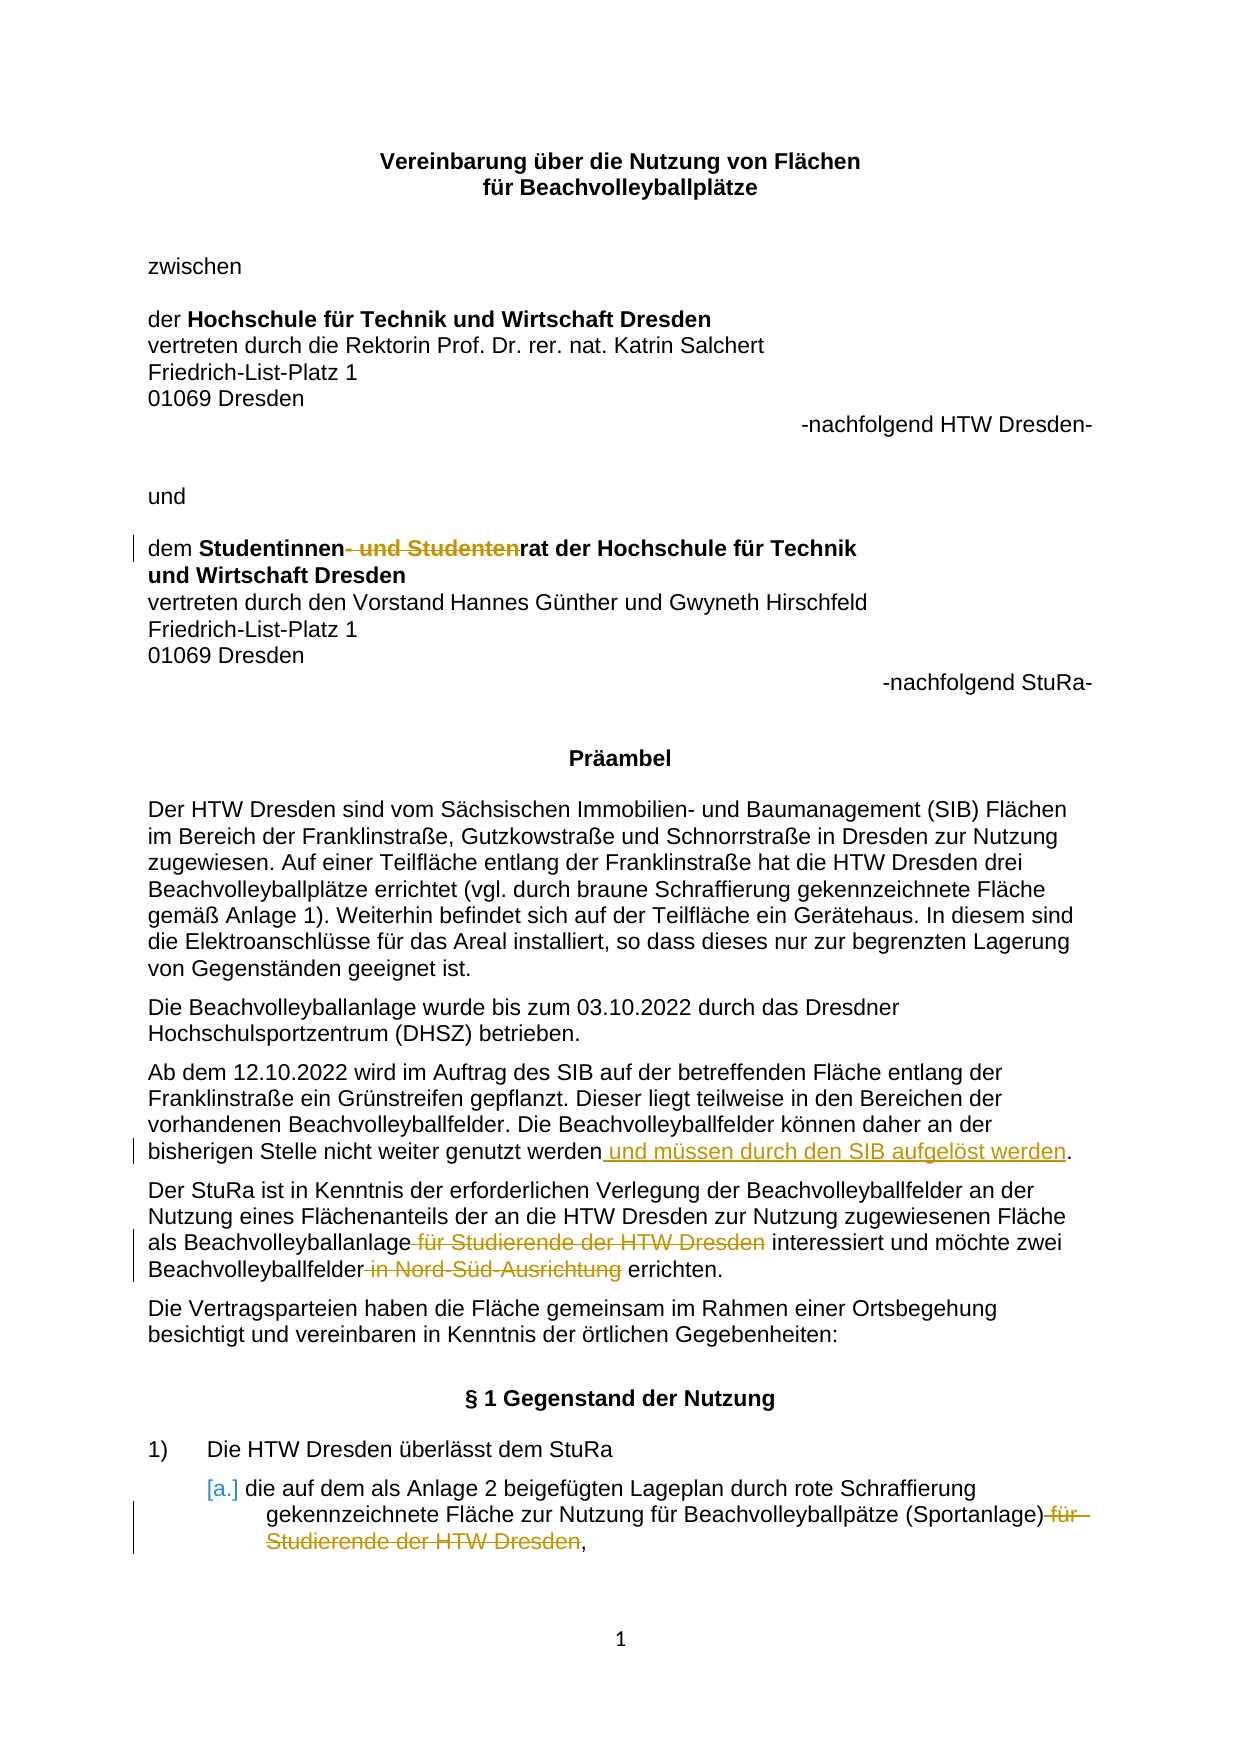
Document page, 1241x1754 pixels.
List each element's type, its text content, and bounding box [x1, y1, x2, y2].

text § 1 Gegenstand der Nutzung [148, 1385, 1093, 1411]
text zwischen [148, 253, 1093, 279]
text -nachfolgend HTW Dresden- [185, 411, 1093, 437]
text -nachfolgend StuRa- [148, 669, 1093, 695]
text 01069 Dresden [148, 642, 1093, 669]
list Die HTW Dresden überlässt dem StuRa [148, 1436, 1093, 1462]
text Die Beachvolleyballanlage wurde bis zum 03.10.2022 durch das Dresdner Hochschulsportzentrum (DHSZ) betrieben. [148, 993, 1093, 1046]
text Friedrich-List-Platz 1 [148, 616, 1093, 642]
text Präambel [148, 745, 1093, 771]
text vertreten durch die Rektorin Prof. Dr. rer. nat. Katrin Salchert Friedrich-List-Platz 1 01069 Dresden [148, 332, 1093, 411]
text und [148, 483, 1093, 509]
text und Wirtschaft Dresden vertreten durch den Vorstand Hannes Günther und Gwyneth Hirschfeld [148, 562, 1093, 616]
text der Hochschule für Technik und Wirtschaft Dresden [148, 306, 1093, 332]
text Der StuRa ist in Kenntnis der erforderlichen Verlegung der Beachvolleyballfelder an der Nutzung eines Flächenanteils der an die HTW Dresden zur Nutzung zugewiesenen Fläche als Beachvolleyballanlage interessiert und möchte zwei Beachvolleyballfelder errichten. [148, 1177, 1093, 1282]
text dem Studentinnenrat der Hochschule für Technik [148, 535, 1093, 562]
text Ab dem 12.10.2022 wird im Auftrag des SIB auf der betreffenden Fläche entlang der Franklinstraße ein Grünstreifen gepflanzt. Dieser liegt teilweise in den Bereichen der vorhandenen Beachvolleyballfelder. Die Beachvolleyballfelder können daher an der bisherigen Stelle nicht weiter genutzt werden. [148, 1059, 1093, 1164]
text Die Vertragsparteien haben die Fläche gemeinsam im Rahmen einer Ortsbegehung besichtigt und vereinbaren in Kenntnis der örtlichen Gegebenheiten: [148, 1294, 1093, 1347]
text Vereinbarung über die Nutzung von Flächen [148, 148, 1093, 174]
text für Beachvolleyballplätze [148, 174, 1093, 200]
list die auf dem als Anlage 2 beigefügten Lageplan durch rote Schraffierung gekennzeichnete Fläche zur Nutzung für Beachvolleyballpätze (Sportanlage), [207, 1475, 1093, 1554]
text Der HTW Dresden sind vom Sächsischen Immobilien- und Baumanagement (SIB) Flächen im Bereich der Franklinstraße, Gutzkowstraße und Schnorrstraße in Dresden zur Nutzung zugewiesen. Auf einer Teilfläche entlang der Franklinstraße hat die HTW Dresden drei Beachvolleyballplätze errichtet (vgl. durch braune Schraffierung gekennzeichnete Fläche gemäß Anlage 1). Weiterhin befindet sich auf der Teilfläche ein Gerätehaus. In diesem sind die Elektroanschlüsse für das Areal installiert, so dass dieses nur zur begrenzten Lagerung von Gegenständen geeignet ist. [148, 796, 1093, 981]
